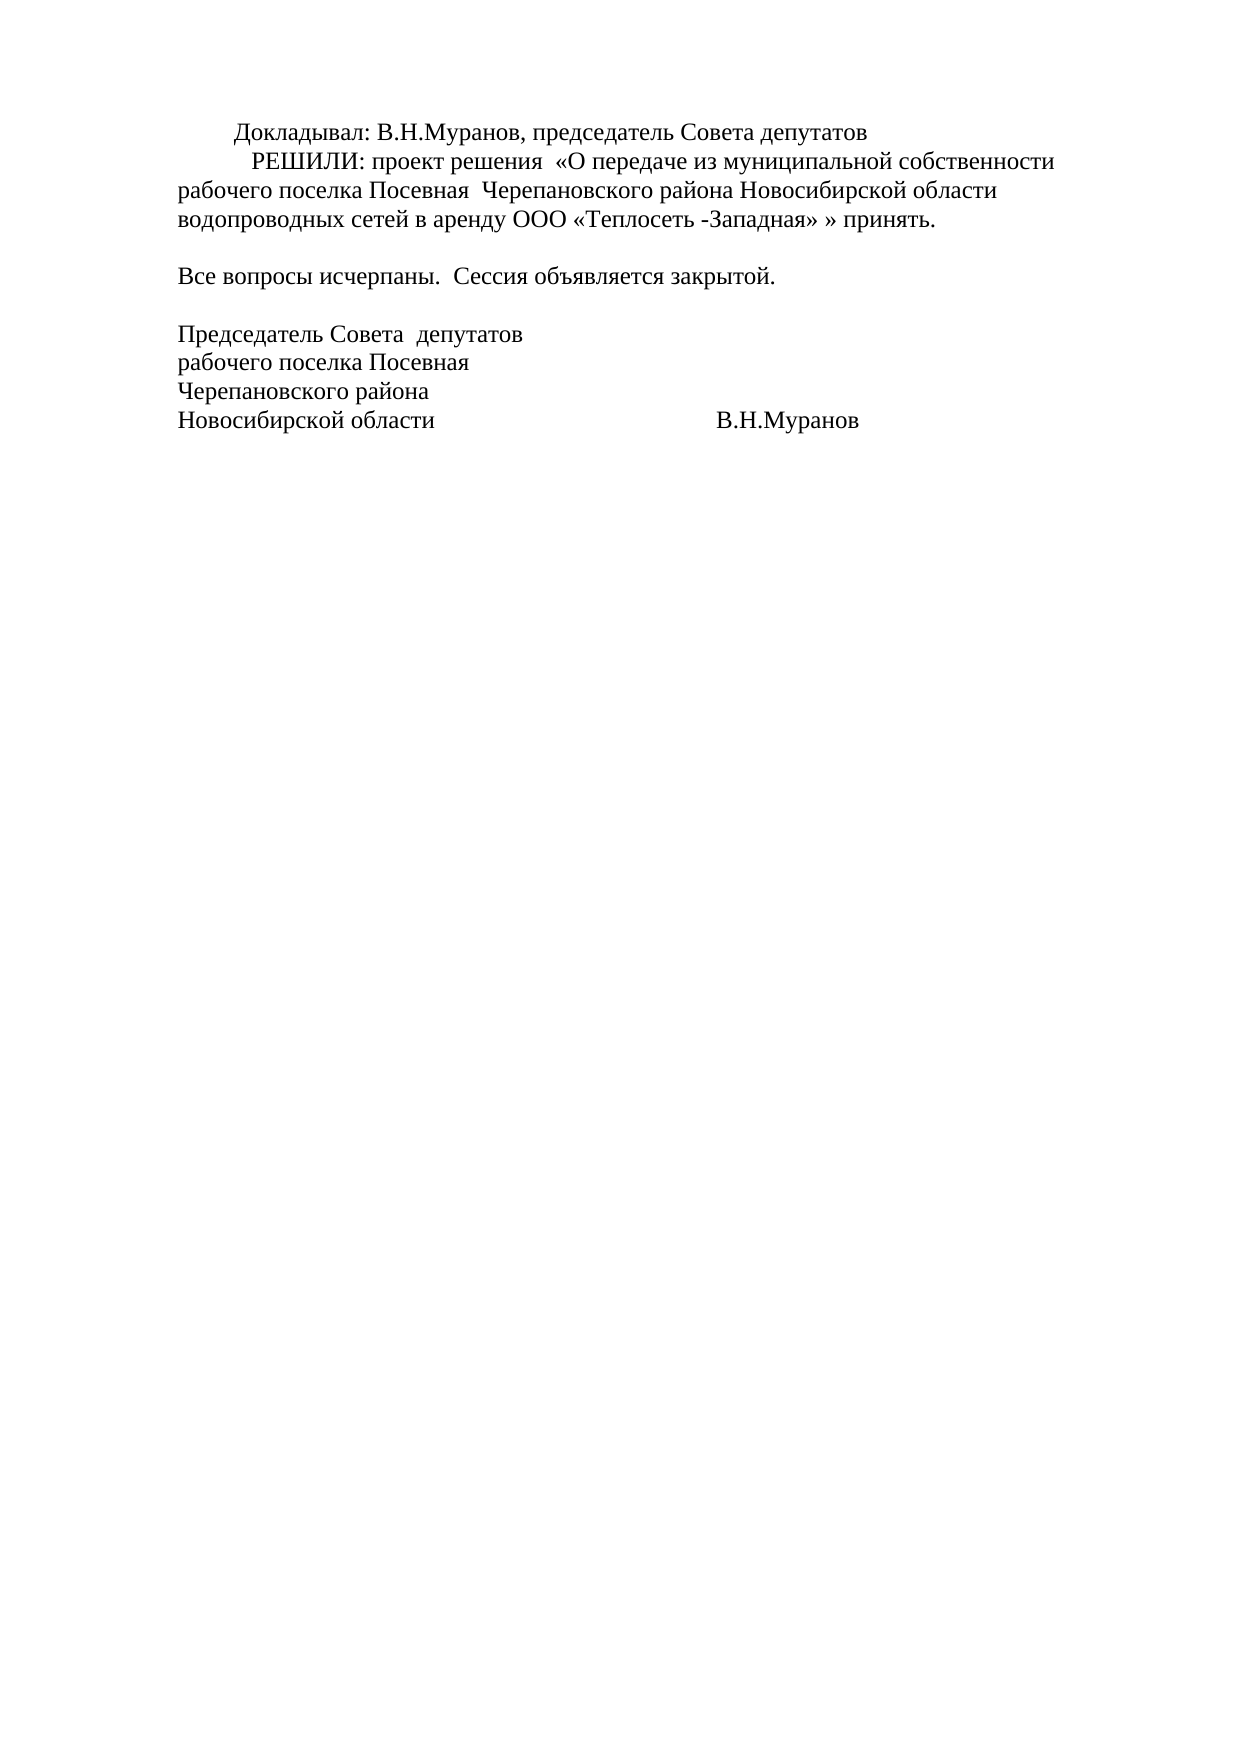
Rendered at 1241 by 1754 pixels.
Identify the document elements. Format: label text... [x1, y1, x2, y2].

text Все вопросы исчерпаны. Сессия объявляется закрытой. [177, 261, 1152, 290]
text РЕШИЛИ: проект решения «О передаче из муниципальной собственности рабочего поселка Посевная Черепановского района Новосибирской области водопроводных сетей в аренду ООО «Теплосеть -Западная» » принять. [177, 146, 1152, 232]
text Новосибирской области В.Н.Муранов [177, 405, 1152, 434]
text Черепановского района [177, 376, 1152, 405]
text рабочего поселка Посевная [177, 347, 1152, 376]
text Председатель Совета депутатов [177, 319, 1152, 347]
text Докладывал: В.Н.Муранов, председатель Совета депутатов [177, 117, 1152, 146]
